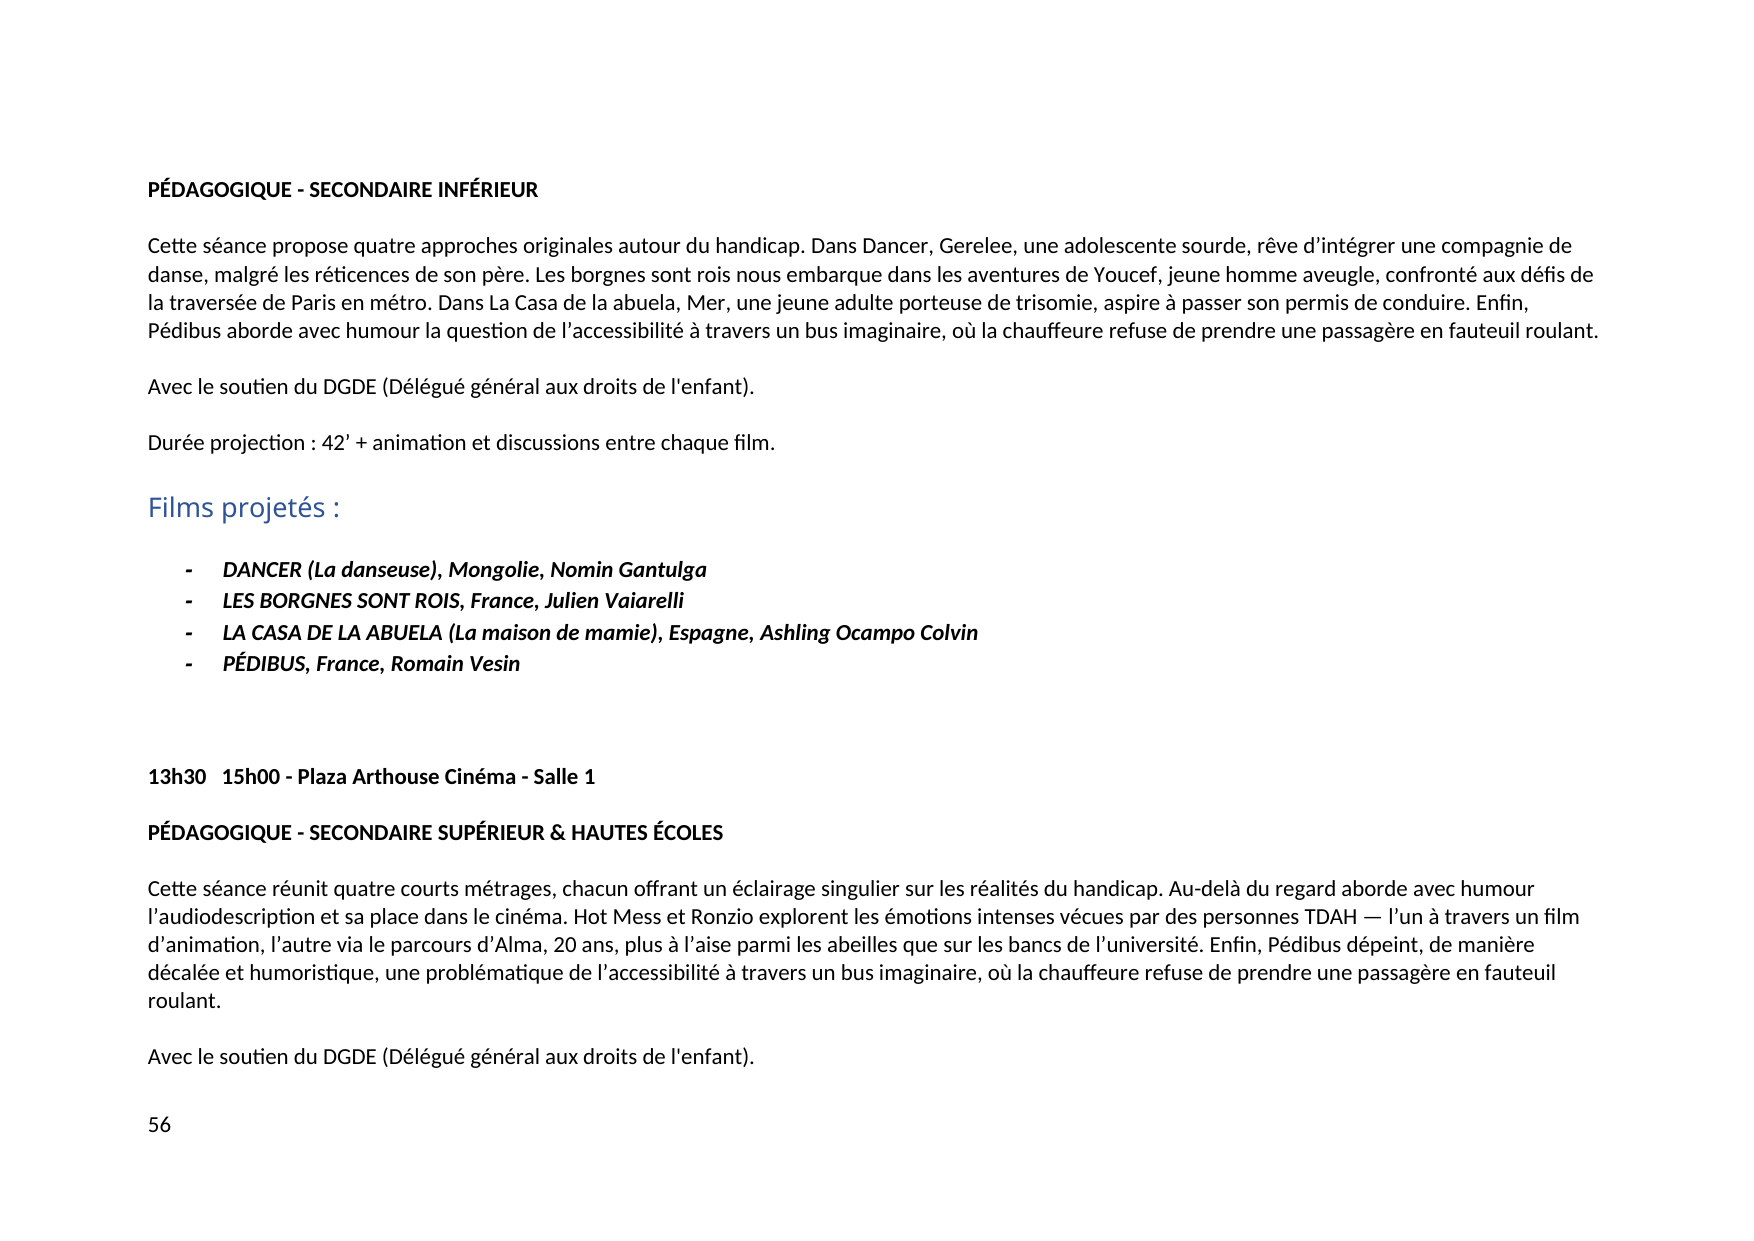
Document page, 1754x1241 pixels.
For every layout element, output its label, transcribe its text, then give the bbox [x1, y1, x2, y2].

text PÉDAGOGIQUE - SECONDAIRE SUPÉRIEUR & HAUTES ÉCOLES [148, 818, 1606, 846]
text Durée projection : 42’ + animation et discussions entre chaque film. [148, 428, 1606, 456]
text PÉDAGOGIQUE - SECONDAIRE INFÉRIEUR [148, 176, 1606, 204]
text 13h30 15h00 - Plaza Arthouse Cinéma - Salle 1 [148, 762, 1606, 790]
list LA CASA DE LA ABUELA (La maison de mamie), Espagne, Ashling Ocampo Colvin [185, 615, 1606, 647]
text Avec le soutien du DGDE (Délégué général aux droits de l'enfant). [148, 1042, 1606, 1070]
list DANCER (La danseuse), Mongolie, Nomin Gantulga [185, 553, 1606, 584]
text Cette séance propose quatre approches originales autour du handicap. Dans Dancer, Gerelee, une adolescente sourde, rêve d’intégrer une compagnie de danse, malgré les réticences de son père. Les borgnes sont rois nous embarque dans les aventures de Youcef, jeune homme aveugle, confronté aux défis de la traversée de Paris en métro. Dans La Casa de la abuela, Mer, une jeune adulte porteuse de trisomie, aspire à passer son permis de conduire. Enfin, Pédibus aborde avec humour la question de l’accessibilité à travers un bus imaginaire, où la chauffeure refuse de prendre une passagère en fauteuil roulant. [148, 232, 1606, 344]
text Avec le soutien du DGDE (Délégué général aux droits de l'enfant). [148, 372, 1606, 400]
subtitle Films projetés : [148, 488, 1606, 525]
text Cette séance réunit quatre courts métrages, chacun offrant un éclairage singulier sur les réalités du handicap. Au-delà du regard aborde avec humour l’audiodescription et sa place dans le cinéma. Hot Mess et Ronzio explorent les émotions intenses vécues par des personnes TDAH — l’un à travers un film d’animation, l’autre via le parcours d’Alma, 20 ans, plus à l’aise parmi les abeilles que sur les bancs de l’université. Enfin, Pédibus dépeint, de manière décalée et humoristique, une problématique de l’accessibilité à travers un bus imaginaire, où la chauffeure refuse de prendre une passagère en fauteuil roulant. [148, 874, 1606, 1014]
list LES BORGNES SONT ROIS, France, Julien Vaiarelli [185, 584, 1606, 615]
list PÉDIBUS, France, Romain Vesin [185, 647, 1606, 678]
